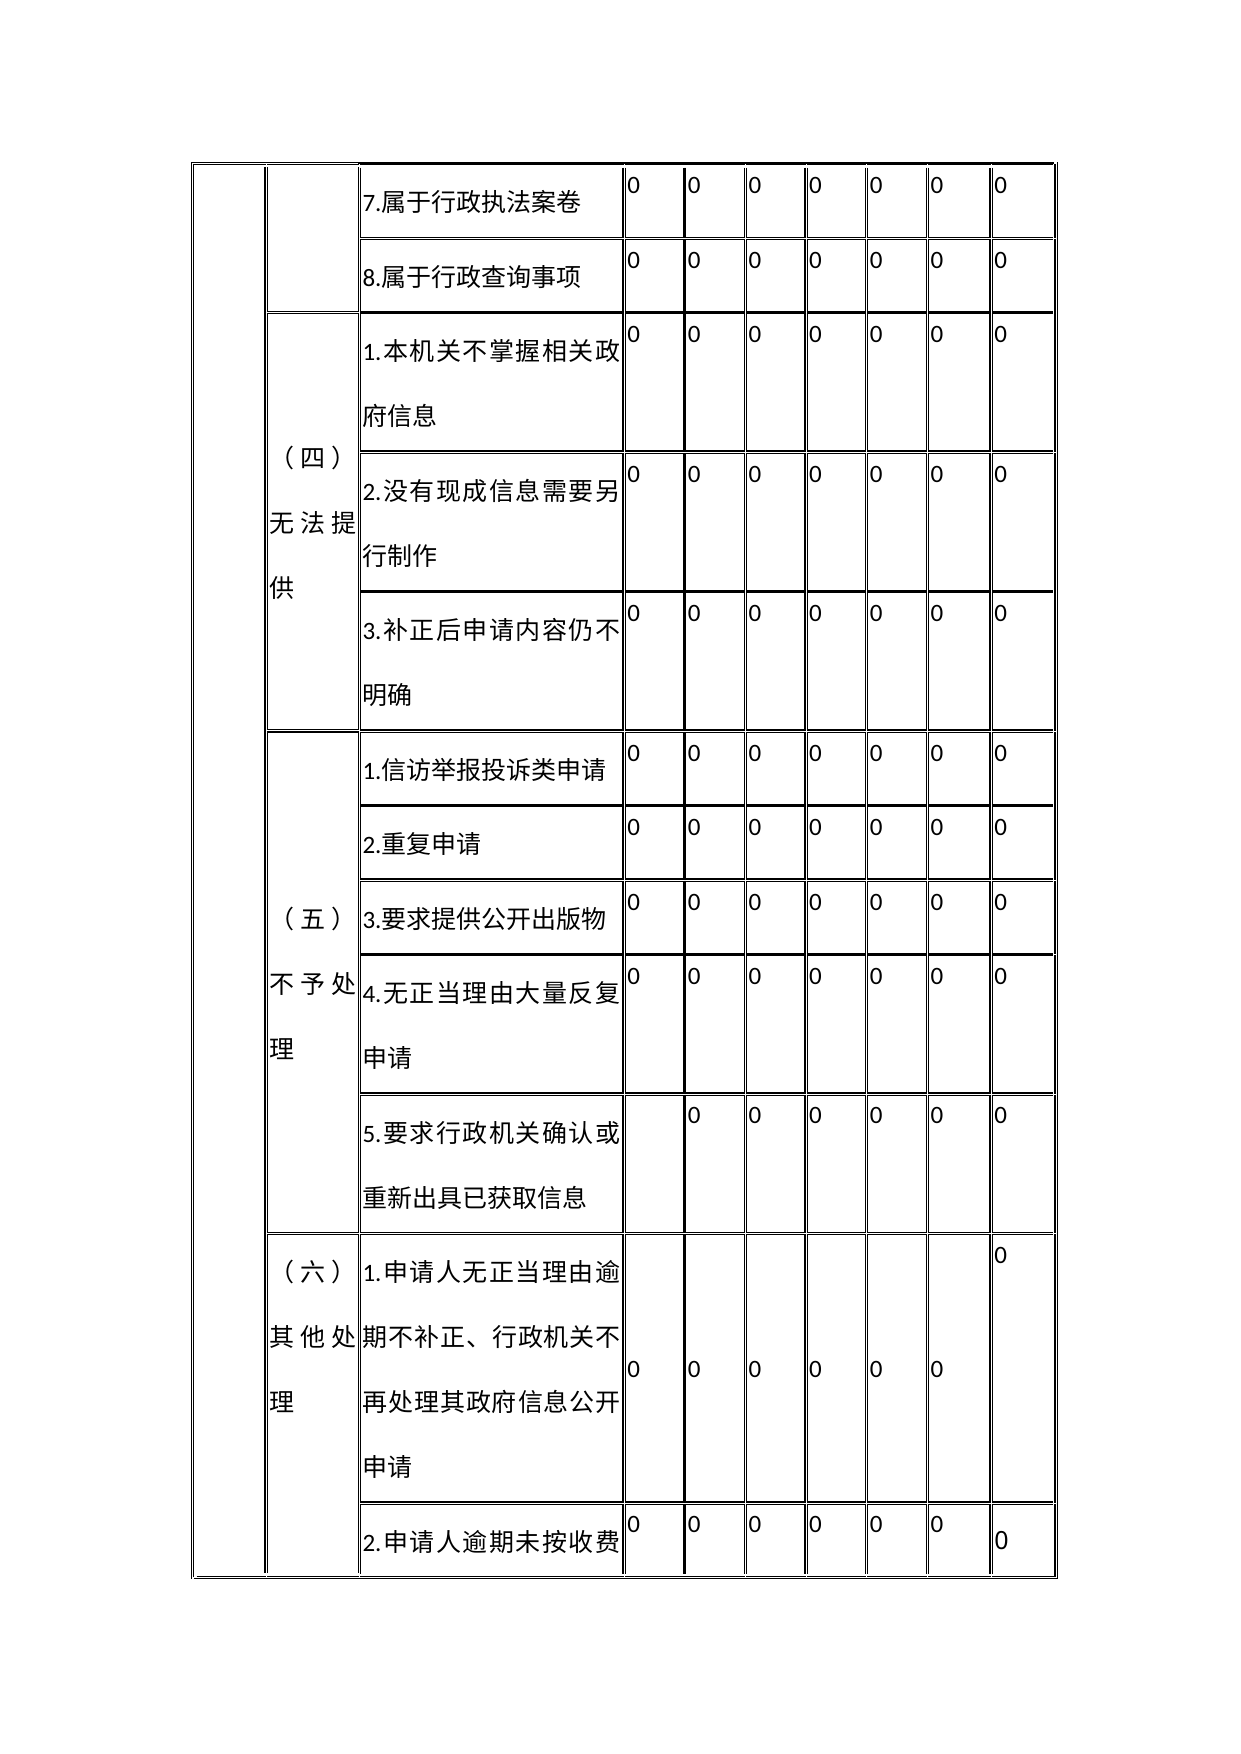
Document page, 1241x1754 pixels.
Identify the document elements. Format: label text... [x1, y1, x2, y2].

table_cell 0 [808, 240, 865, 311]
table_cell 0 [808, 882, 865, 953]
table_cell 5.要求行政机关确认或重新出具已获取信息 [361, 1096, 622, 1232]
table_cell 0 [929, 733, 989, 804]
table_cell 0 [993, 878, 1055, 953]
table_cell 0 [993, 590, 1054, 729]
table_cell 0 [685, 1505, 745, 1576]
table_cell 0 [808, 1235, 865, 1501]
table_cell 0 [868, 240, 926, 311]
table_cell 0 [993, 450, 1055, 590]
table_cell （五）不予处理 [268, 733, 358, 1232]
table_cell 0 [686, 733, 744, 804]
table_cell 3.要求提供公开出版物 [361, 882, 622, 953]
table_cell 0 [808, 454, 865, 590]
table_cell 0 [624, 165, 684, 236]
table_cell 0 [808, 956, 865, 1092]
table_cell 0 [747, 593, 804, 729]
table_cell 0 [624, 1505, 684, 1576]
table_cell 0 [626, 807, 683, 878]
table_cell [359, 1501, 624, 1576]
table_cell 0 [626, 593, 683, 729]
table_cell 0 [868, 454, 926, 590]
table_cell 0 [929, 454, 989, 590]
table_cell 0 [747, 454, 804, 590]
table_cell 0 [626, 956, 683, 1092]
table_cell 0 [929, 807, 989, 878]
table_cell 2.重复申请 [361, 807, 622, 878]
table_cell 0 [868, 956, 926, 1092]
table_cell 0 [626, 882, 683, 953]
table_cell 0 [686, 1096, 744, 1232]
table_cell 0 [808, 807, 865, 878]
table_cell 0 [993, 311, 1054, 450]
table_cell 0 [686, 454, 744, 590]
table_cell 0 [929, 593, 989, 729]
table_cell 0 [868, 1096, 926, 1232]
table_cell 0 [686, 956, 744, 1092]
table_cell 1.申请人无正当理由逾期不补正、行政机关不再处理其政府信息公开申请 [361, 1235, 622, 1501]
table_cell 0 [866, 164, 927, 236]
table_cell 0 [686, 314, 744, 450]
table_cell 0 [686, 807, 744, 878]
table_cell 0 [806, 165, 866, 236]
table_cell 0 [868, 593, 926, 729]
table_cell 0 [747, 1235, 804, 1501]
table_cell 0 [686, 1235, 744, 1501]
table_cell 0 [686, 240, 744, 311]
table_cell 0 [747, 807, 804, 878]
table_cell 0 [929, 1096, 989, 1232]
table_cell 0 [993, 804, 1054, 878]
table_cell 0 [991, 1232, 1056, 1501]
table_cell 0 [993, 729, 1055, 804]
table_cell 0 [868, 807, 926, 878]
table_cell 0 [626, 240, 683, 311]
table_cell 0 [626, 733, 683, 804]
table_cell 7.属于行政执法案卷 [359, 164, 624, 236]
table_cell （六）其他处理 [266, 1235, 359, 1576]
table_cell （四）无法提供 [268, 314, 358, 729]
table_cell 0 [808, 733, 865, 804]
table_cell 0 [868, 314, 926, 450]
table_cell 0 [747, 733, 804, 804]
table_cell 0 [747, 1096, 804, 1232]
table_cell 3.补正后申请内容仍不明确 [361, 593, 622, 729]
table_cell 0 [993, 953, 1056, 1092]
table_cell 0 [685, 165, 745, 236]
table_cell 0 [808, 314, 865, 450]
table_cell 0 [929, 956, 989, 1092]
table_cell 0 [993, 1092, 1055, 1232]
table_cell 0 [686, 593, 744, 729]
table_cell 2.没有现成信息需要另行制作 [361, 454, 622, 590]
table_cell 0 [929, 314, 989, 450]
table_cell 0 [626, 314, 683, 450]
table_cell 0 [927, 1501, 991, 1576]
table_cell 0 [747, 882, 804, 953]
table_cell 0 [747, 956, 804, 1092]
table_cell 0 [866, 1501, 927, 1576]
table_cell 0 [929, 882, 989, 953]
table_cell 4.无正当理由大量反复申请 [361, 956, 622, 1092]
table_cell 0 [927, 164, 991, 236]
table_cell 0 [806, 1505, 866, 1576]
table_cell 0 [686, 882, 744, 953]
table_cell 0 [929, 1235, 989, 1501]
table_cell 0 [808, 593, 865, 729]
table_cell 0 [868, 882, 926, 953]
table_cell 0 [626, 454, 683, 590]
table_cell 8.属于行政查询事项 [361, 240, 622, 311]
table_cell 0 [991, 1501, 1055, 1576]
table_cell 0 [745, 1501, 806, 1576]
table_cell 0 [747, 240, 804, 311]
table_cell 0 [868, 1235, 926, 1501]
table_cell 0 [747, 314, 804, 450]
table_cell 0 [868, 733, 926, 804]
table_cell 0 [626, 1235, 683, 1501]
table_cell 0 [991, 162, 1056, 236]
table_cell [626, 1096, 683, 1232]
table_cell 0 [745, 164, 806, 236]
table_cell 1.本机关不掌握相关政府信息 [361, 314, 622, 450]
table_cell 0 [808, 1096, 865, 1232]
table_cell 1.信访举报投诉类申请 [361, 733, 622, 804]
table_cell 0 [929, 240, 989, 311]
table_cell 0 [993, 236, 1055, 311]
